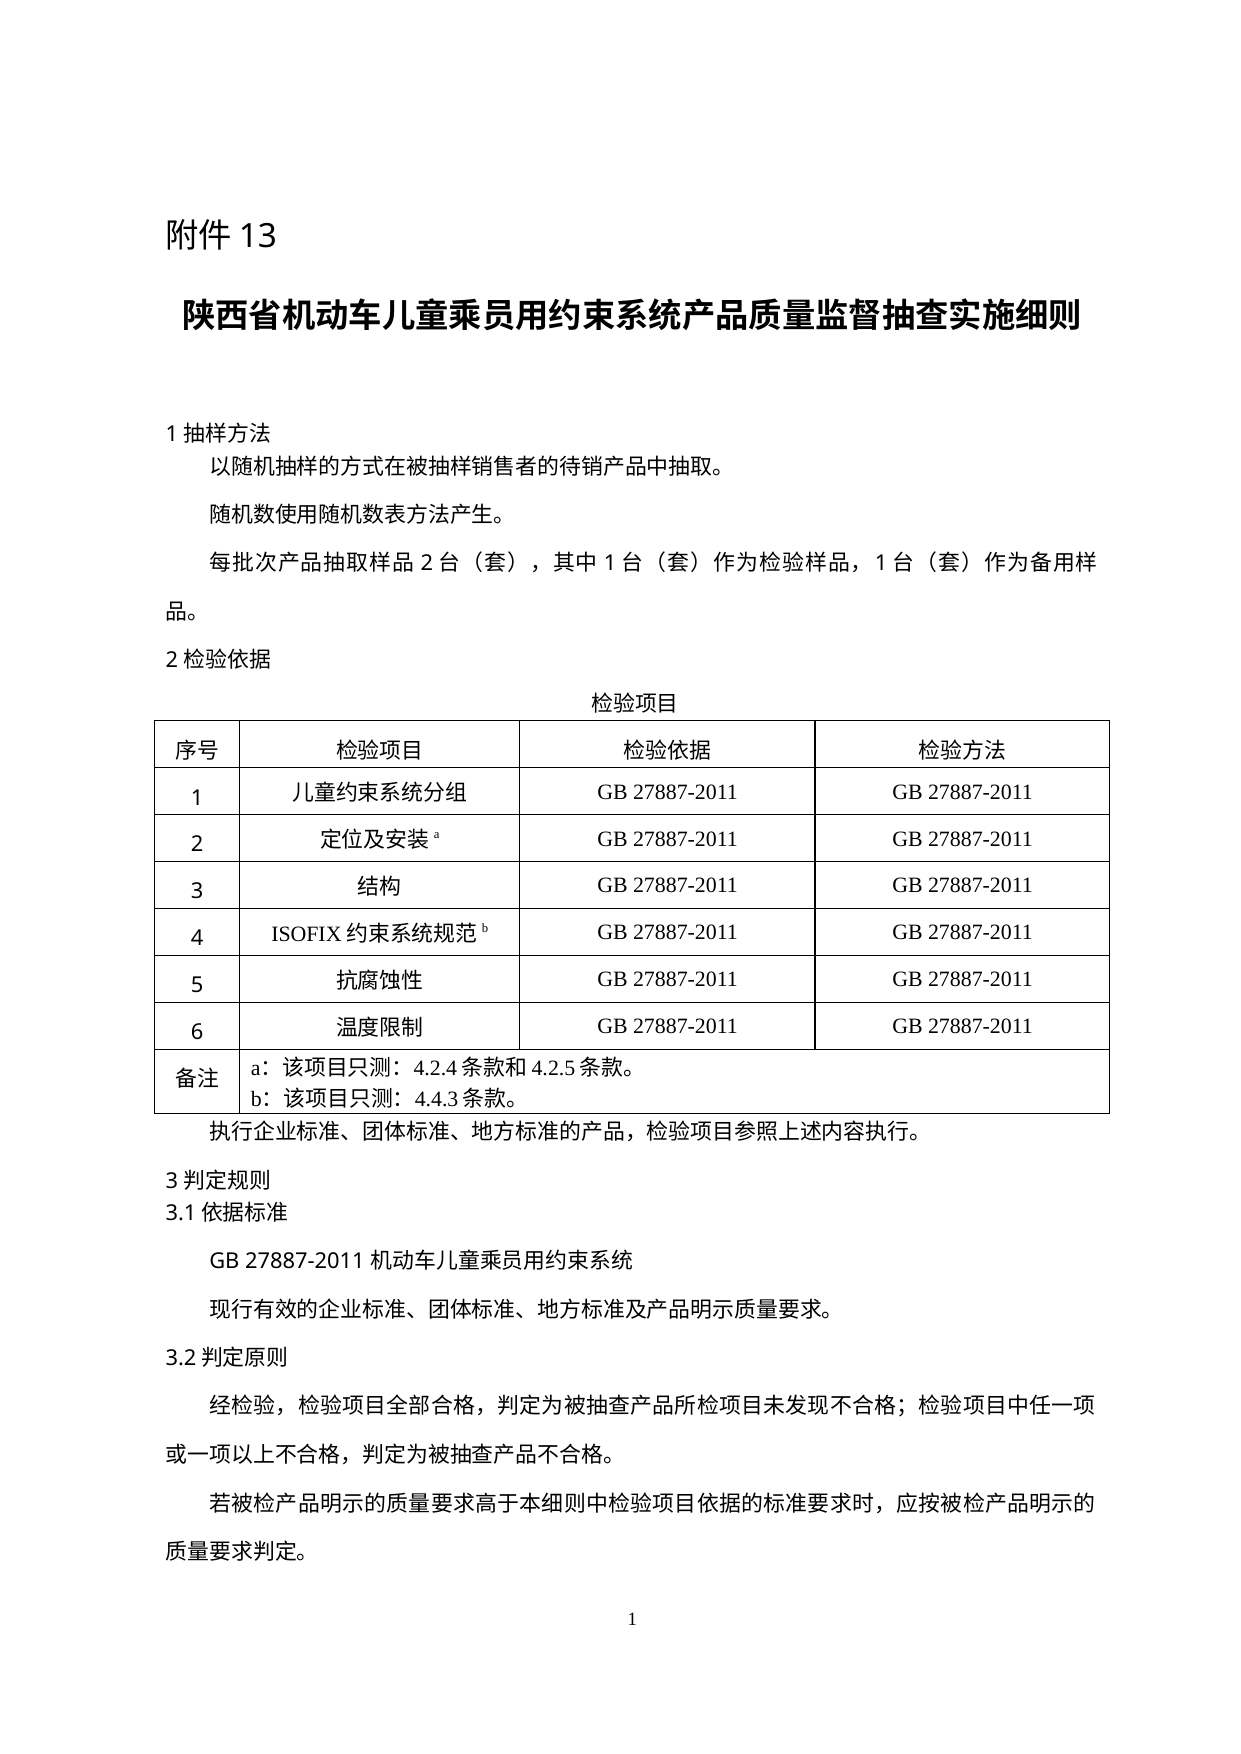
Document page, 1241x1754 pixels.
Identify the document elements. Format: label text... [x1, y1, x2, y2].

table_cell GB 27887-2011 [816, 1003, 1109, 1048]
table_cell GB 27887-2011 [520, 956, 814, 1002]
table_cell 结构 [240, 862, 519, 908]
table_cell 儿童约束系统分组 [240, 768, 519, 814]
table_cell GB 27887-2011 [816, 956, 1109, 1002]
text 每批次产品抽取样品2台（套），其中1台（套）作为检验样品，1台（套）作为备用样品。 [165, 545, 1098, 626]
table_cell GB 27887-2011 [520, 815, 814, 861]
text 3.2判定原则 [165, 1340, 1098, 1372]
text 2 检验依据 [165, 642, 1098, 674]
table_cell 2 [155, 815, 239, 861]
table_header 检验项目 [240, 721, 519, 767]
text 经检验，检验项目全部合格，判定为被抽查产品所检项目未发现不合格；检验项目中任一项或一项以上不合格，判定为被抽查产品不合格。 [165, 1388, 1098, 1469]
table_cell GB 27887-2011 [520, 768, 814, 814]
table_cell 备注 [155, 1050, 239, 1113]
text 随机数使用随机数表方法产生。 [165, 497, 1098, 529]
table_header 检验方法 [816, 721, 1109, 767]
text 检验项目 [165, 674, 1098, 720]
text 现行有效的企业标准、团体标准、地方标准及产品明示质量要求。 [165, 1291, 1098, 1324]
table_cell 5 [155, 956, 239, 1002]
table_cell 4 [155, 909, 239, 955]
table_cell 3 [155, 862, 239, 908]
text 3 判定规则 [165, 1162, 1098, 1195]
text 3.1依据标准 [165, 1195, 1098, 1227]
text 陕西省机动车儿童乘员用约束系统产品质量监督抽查实施细则 [165, 281, 1098, 346]
table_cell GB 27887-2011 [816, 909, 1109, 955]
text 附件13 [165, 208, 1098, 257]
text 若被检产品明示的质量要求高于本细则中检验项目依据的标准要求时，应按被检产品明示的质量要求判定。 [165, 1485, 1098, 1566]
table_header 检验依据 [520, 721, 814, 767]
table_cell GB 27887-2011 [520, 909, 814, 955]
table_cell 抗腐蚀性 [240, 956, 519, 1002]
table_cell 温度限制 [240, 1003, 519, 1048]
table_cell a：该项目只测：4.2.4条款和4.2.5条款。 b：该项目只测：4.4.3条款。 [240, 1050, 1109, 1113]
table_cell 定位及安装a [240, 815, 519, 861]
table_header 序号 [155, 721, 239, 767]
table_cell GB 27887-2011 [816, 862, 1109, 908]
table_cell GB 27887-2011 [520, 1003, 814, 1048]
table_cell GB 27887-2011 [816, 768, 1109, 814]
table_cell ISOFIX约束系统规范b [240, 909, 519, 955]
text 以随机抽样的方式在被抽样销售者的待销产品中抽取。 [165, 448, 1098, 481]
text GB 27887-2011 机动车儿童乘员用约束系统 [165, 1243, 1098, 1276]
table_cell 1 [155, 768, 239, 814]
table_cell GB 27887-2011 [520, 862, 814, 908]
table_cell 6 [155, 1003, 239, 1048]
table_cell GB 27887-2011 [816, 815, 1109, 861]
text 1 抽样方法 [165, 416, 1098, 448]
text 执行企业标准、团体标准、地方标准的产品，检验项目参照上述内容执行。 [165, 1114, 1098, 1146]
